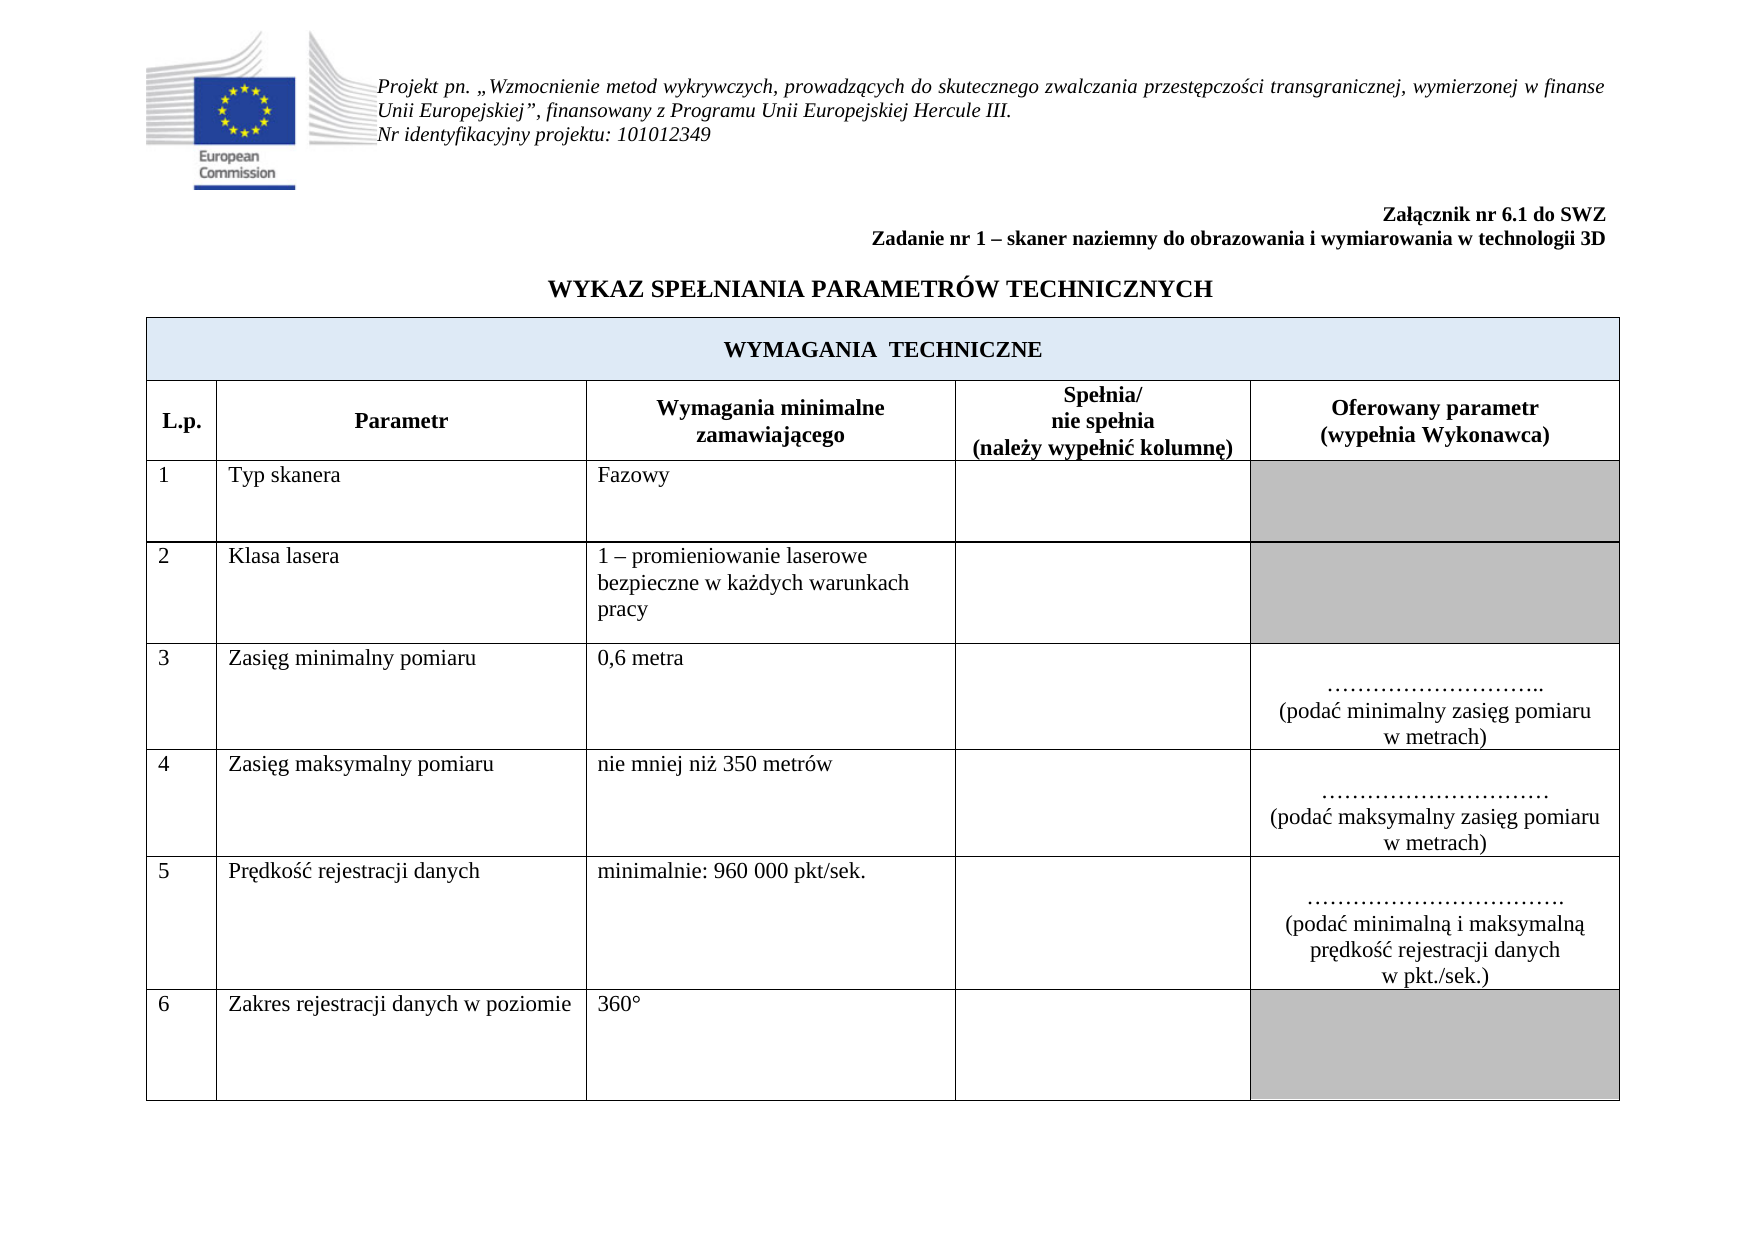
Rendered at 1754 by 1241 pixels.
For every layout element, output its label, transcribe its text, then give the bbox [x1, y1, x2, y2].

picture [146, 30, 378, 190]
table_cell 1 [147, 461, 216, 541]
table_cell Oferowany parametr (wypełnia Wykonawca) [1251, 381, 1619, 460]
table_cell ……………………………. (podać minimalną i maksymalną prędkość rejestracji danych w pkt./sek.) [1251, 857, 1619, 989]
table_cell [956, 543, 1250, 643]
table_cell ……………………….. (podać minimalny zasięg pomiaru w metrach) [1251, 644, 1619, 749]
table_cell 4 [147, 750, 216, 856]
text Zadanie nr 1 – skaner naziemny do obrazowania i wymiarowania w technologii 3D [148, 226, 1606, 250]
table_header WYMAGANIA TECHNICZNE [147, 318, 1619, 380]
table_cell Prędkość rejestracji danych [217, 857, 586, 989]
table_cell [956, 750, 1250, 856]
table_cell minimalnie: 960 000 pkt/sek. [587, 857, 955, 989]
table_cell [1251, 543, 1619, 643]
table_cell 2 [147, 543, 216, 643]
table_cell 3 [147, 644, 216, 749]
table_cell Wymagania minimalne zamawiającego [587, 381, 955, 460]
table_cell Typ skanera [217, 461, 586, 541]
table_cell [1251, 461, 1619, 541]
table_cell Zasięg minimalny pomiaru [217, 644, 586, 749]
table_cell 5 [147, 857, 216, 989]
table_cell L.p. [147, 381, 216, 460]
table_cell [956, 990, 1250, 1099]
table_cell 6 [147, 990, 216, 1099]
text Załącznik nr 6.1 do SWZ [148, 202, 1606, 226]
table_cell Zasięg maksymalny pomiaru [217, 750, 586, 856]
table_cell [1251, 990, 1619, 1099]
table_cell [956, 857, 1250, 989]
table_cell ………………………… (podać maksymalny zasięg pomiaru w metrach) [1251, 750, 1619, 856]
text WYKAZ SPEŁNIANIA PARAMETRÓW TECHNICZNYCH [148, 274, 1606, 303]
table_cell 360° [587, 990, 955, 1099]
table_cell 0,6 metra [587, 644, 955, 749]
table_cell [956, 644, 1250, 749]
table_cell Zakres rejestracji danych w poziomie [217, 990, 586, 1099]
table_cell Spełnia/ nie spełnia (należy wypełnić kolumnę) [956, 381, 1250, 460]
table_cell Klasa lasera [217, 543, 586, 643]
table_cell 1 – promieniowanie laserowe bezpieczne w każdych warunkach pracy [587, 543, 955, 643]
table_cell Fazowy [587, 461, 955, 541]
table_cell nie mniej niż 350 metrów [587, 750, 955, 856]
table_cell Parametr [217, 381, 586, 460]
table_cell [956, 461, 1250, 541]
